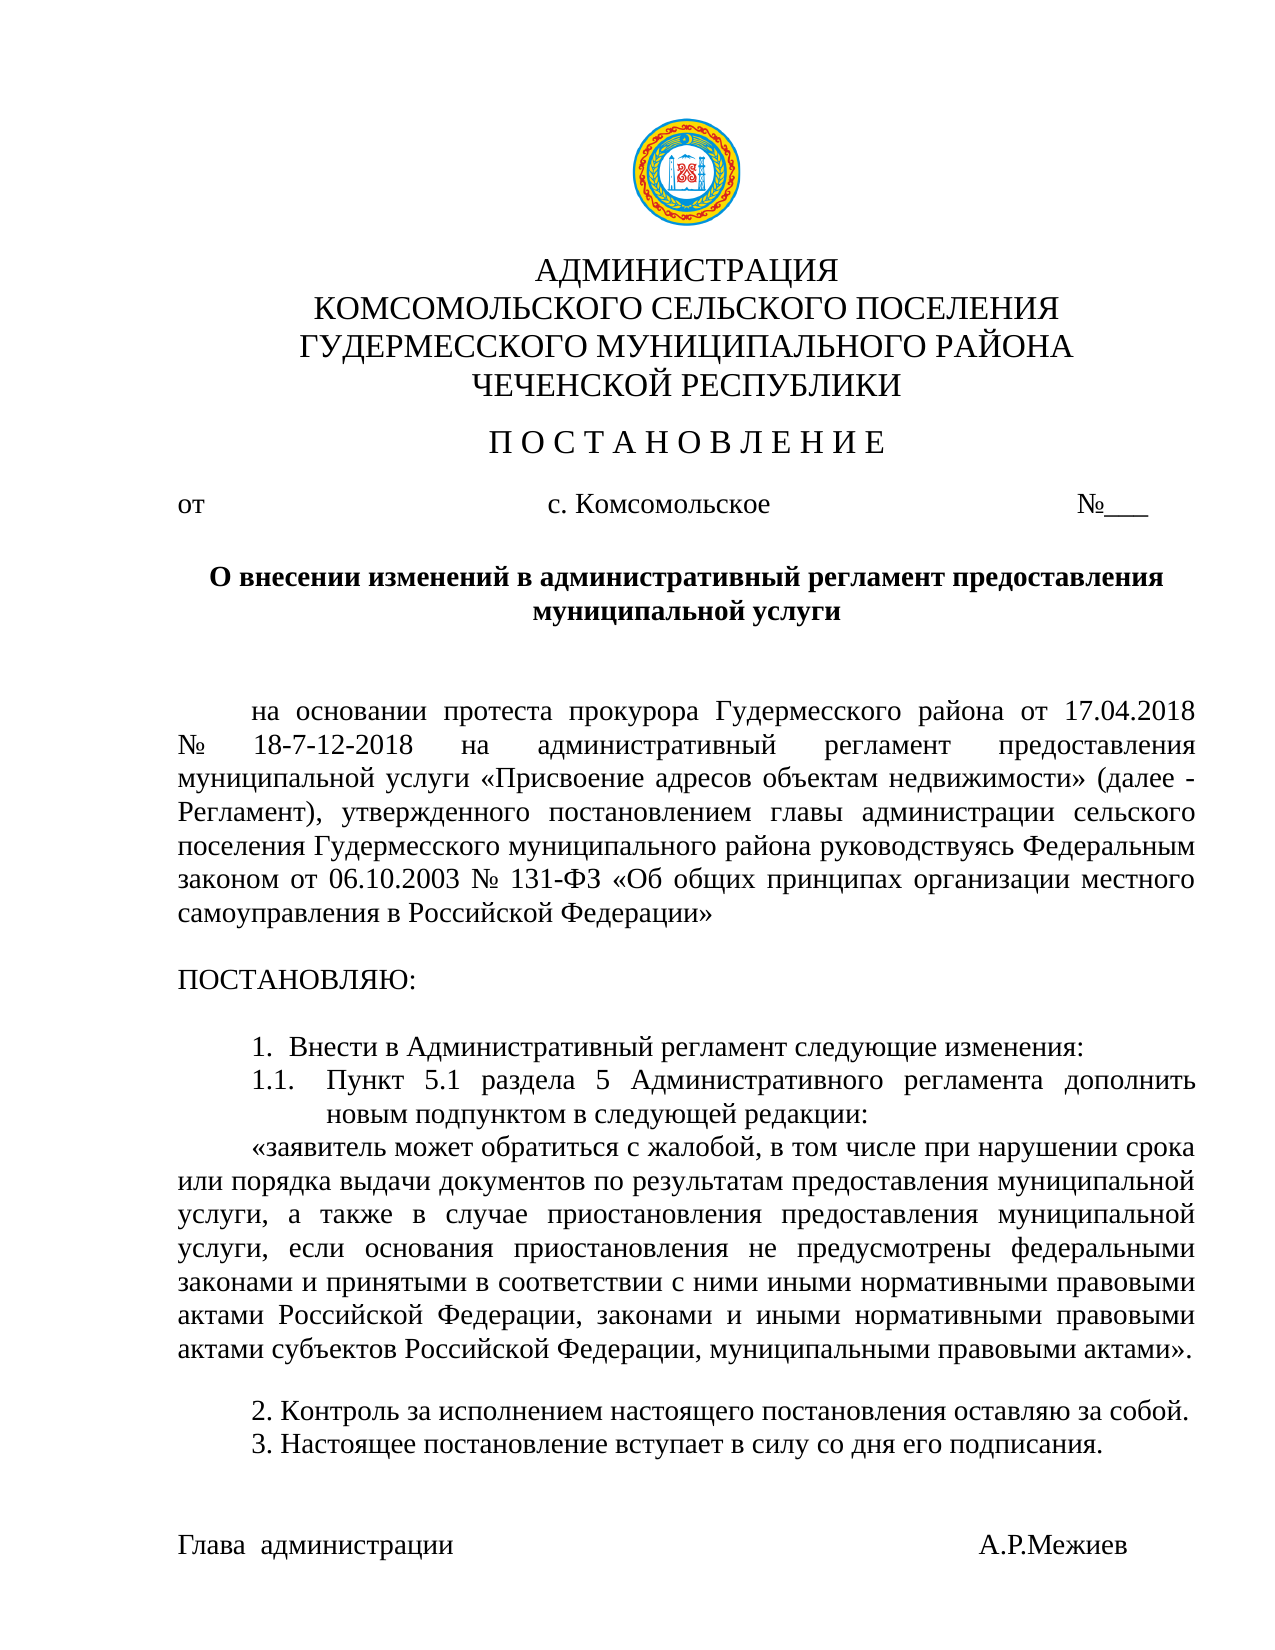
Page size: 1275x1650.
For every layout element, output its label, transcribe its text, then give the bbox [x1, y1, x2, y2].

picture [636, 122, 738, 223]
list Внести в Административный регламент следующие изменения: [251, 1029, 1196, 1062]
text О внесении изменений в административный регламент предоставления муниципальной услуги [177, 559, 1196, 626]
text 3. Настоящее постановление вступает в силу со дня его подписания. [177, 1427, 1196, 1460]
picture [697, 183, 741, 226]
subtitle от с. Комсомольское №___ [177, 486, 1196, 519]
picture [632, 179, 676, 226]
text ЧЕЧЕНСКОЙ РЕСПУБЛИКИ [177, 365, 1196, 403]
text ПОСТАНОВЛЯЮ: [177, 962, 1196, 995]
text Глава администрации А.Р.Межиев [177, 1527, 1255, 1561]
list Пункт 5.1 раздела 5 Административного регламента дополнить новым подпунктом в следующей редакции: [251, 1062, 1196, 1129]
text 2. Контроль за исполнением настоящего постановления оставляю за собой. [177, 1393, 1196, 1427]
picture [694, 118, 741, 162]
text П О С Т А Н О В Л Е Н И Е [177, 423, 1196, 461]
text ГУДЕРМЕССКОГО МУНИЦИПАЛЬНОГО РАЙОНА [177, 327, 1196, 365]
text «заявитель может обратиться с жалобой, в том числе при нарушении срока или порядка выдачи документов по результатам предоставления муниципальной услуги, а также в случае приостановления предоставления муниципальной услуги, если основания приостановления не предусмотрены федеральными законами и принятыми в соответствии с ними иными нормативными правовыми актами Российской Федерации, законами и иными нормативными правовыми актами субъектов Российской Федерации, муниципальными правовыми актами». [177, 1129, 1196, 1364]
text КОМСОМОЛЬСКОГО СЕЛЬСКОГО ПОСЕЛЕНИЯ [177, 288, 1196, 327]
text АДМИНИСТРАЦИЯ [177, 250, 1196, 288]
text на основании протеста прокурора Гудермесского района от 17.04.2018 № 18-7-12-2018 на административный регламент предоставления муниципальной услуги «Присвоение адресов объектам недвижимости» (далее - Регламент), утвержденного постановлением главы администрации сельского поселения Гудермесского муниципального района руководствуясь Федеральным законом от 06.10.2003 № 131-ФЗ «Об общих принципах организации местного самоуправления в Российской Федерации» [177, 693, 1196, 928]
picture [632, 118, 680, 165]
